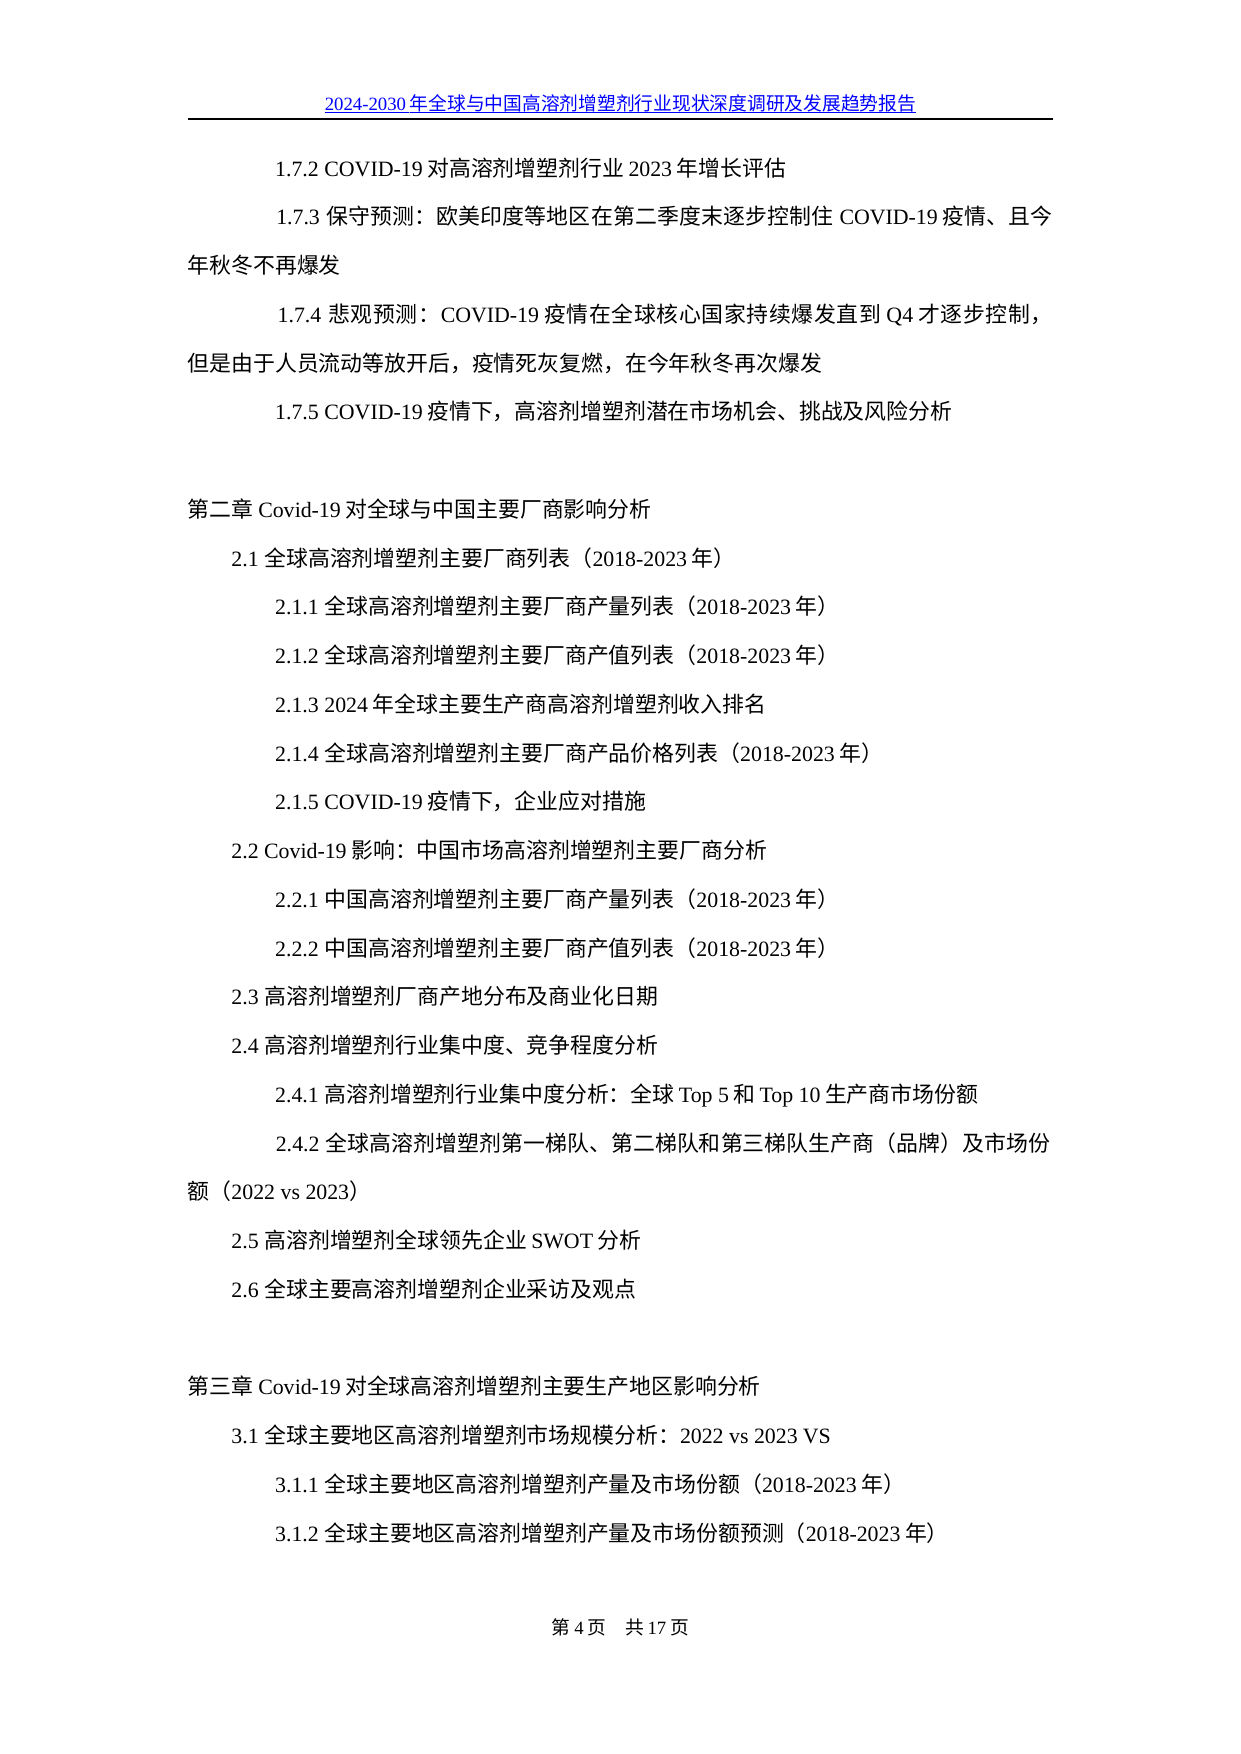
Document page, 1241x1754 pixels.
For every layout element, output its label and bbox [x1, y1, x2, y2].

text [187, 150, 1053, 1548]
